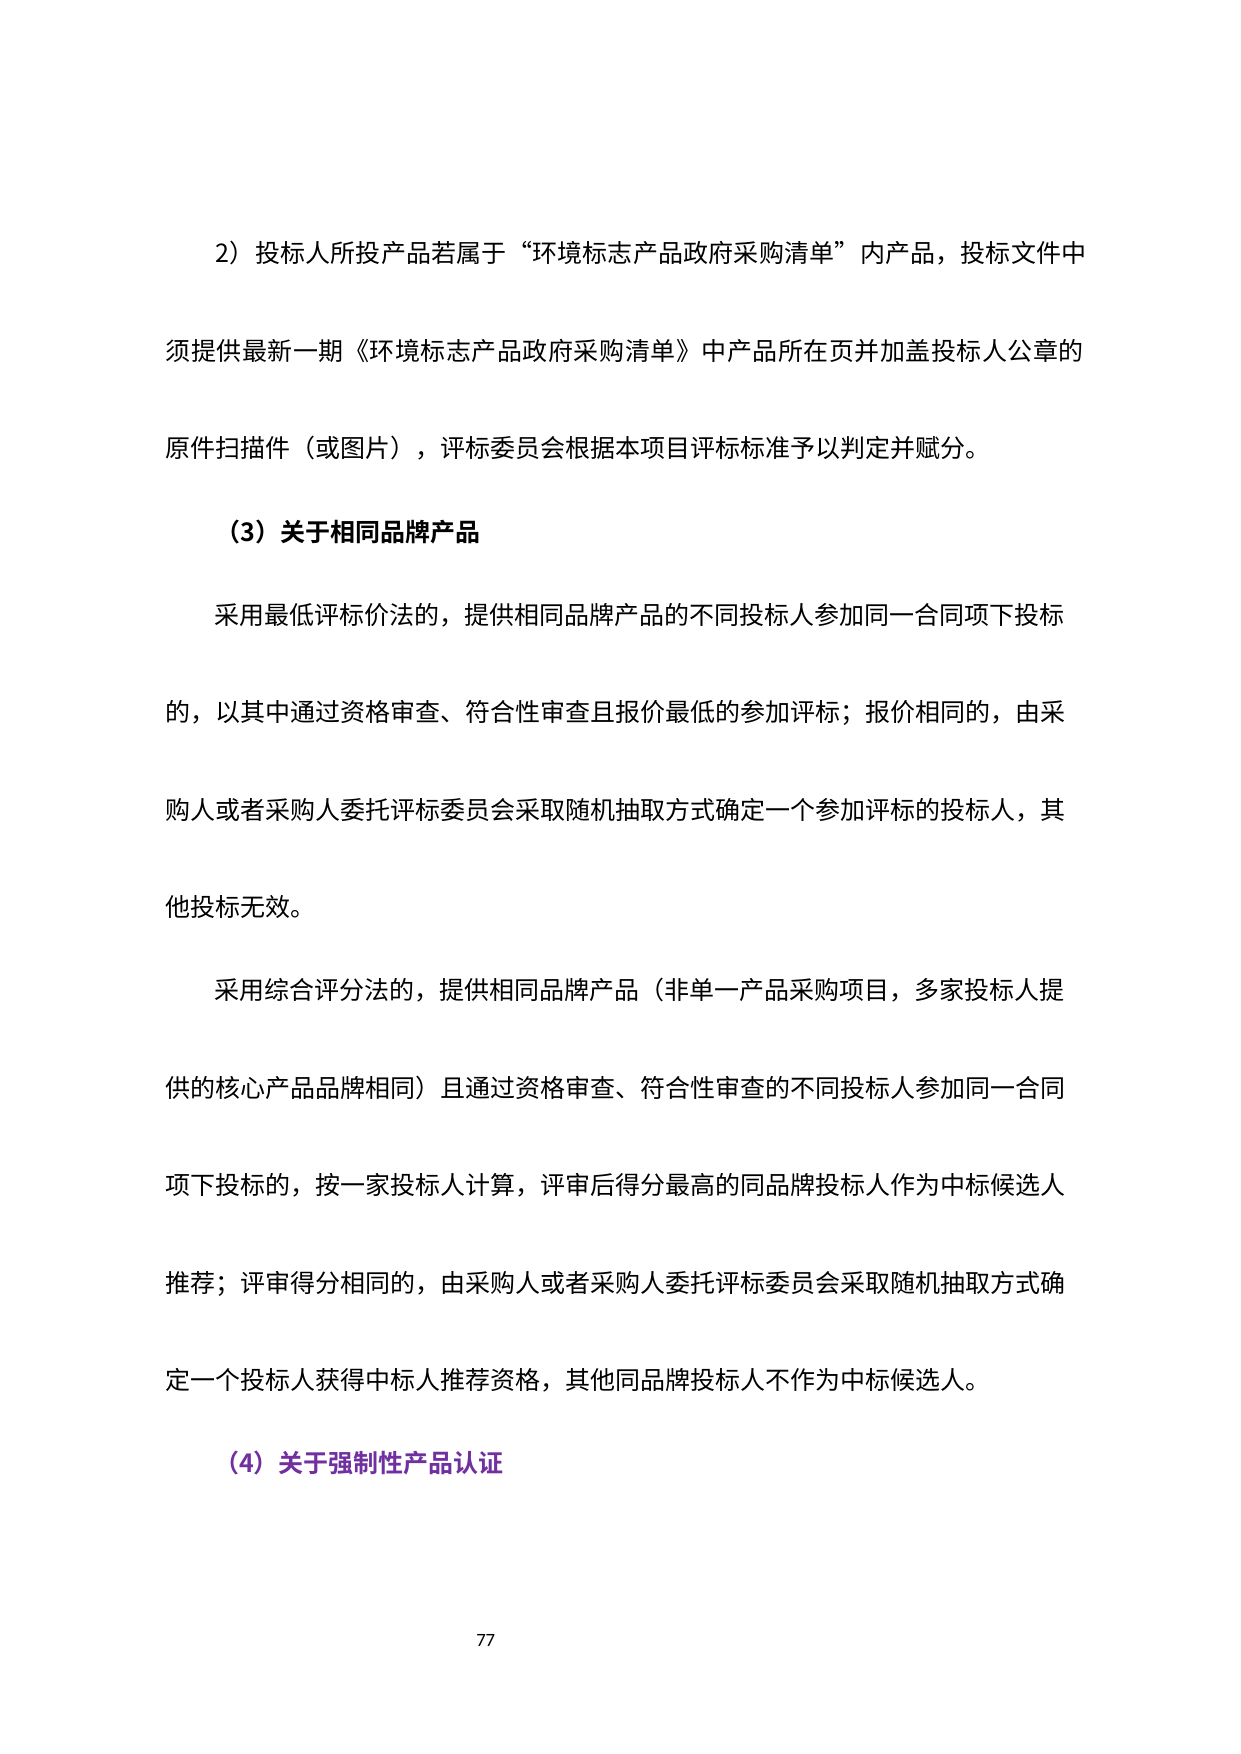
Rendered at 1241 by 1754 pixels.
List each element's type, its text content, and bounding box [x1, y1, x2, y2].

text （4）关于强制性产品认证 [165, 1429, 1087, 1494]
text （3）关于相同品牌产品 [165, 498, 1087, 563]
text 采用综合评分法的，提供相同品牌产品（非单一产品采购项目，多家投标人提供的核心产品品牌相同）且通过资格审查、符合性审查的不同投标人参加同一合同项下投标的，按一家投标人计算，评审后得分最高的同品牌投标人作为中标候选人推荐；评审得分相同的，由采购人或者采购人委托评标委员会采取随机抽取方式确定一个投标人获得中标人推荐资格，其他同品牌投标人不作为中标候选人。 [165, 956, 1087, 1411]
text 2）投标人所投产品若属于“环境标志产品政府采购清单”内产品，投标文件中须提供最新一期《环境标志产品政府采购清单》中产品所在页并加盖投标人公章的原件扫描件（或图片），评标委员会根据本项目评标标准予以判定并赋分。 [165, 219, 1087, 479]
text 采用最低评标价法的，提供相同品牌产品的不同投标人参加同一合同项下投标的，以其中通过资格审查、符合性审查且报价最低的参加评标；报价相同的，由采购人或者采购人委托评标委员会采取随机抽取方式确定一个参加评标的投标人，其他投标无效。 [165, 581, 1087, 938]
